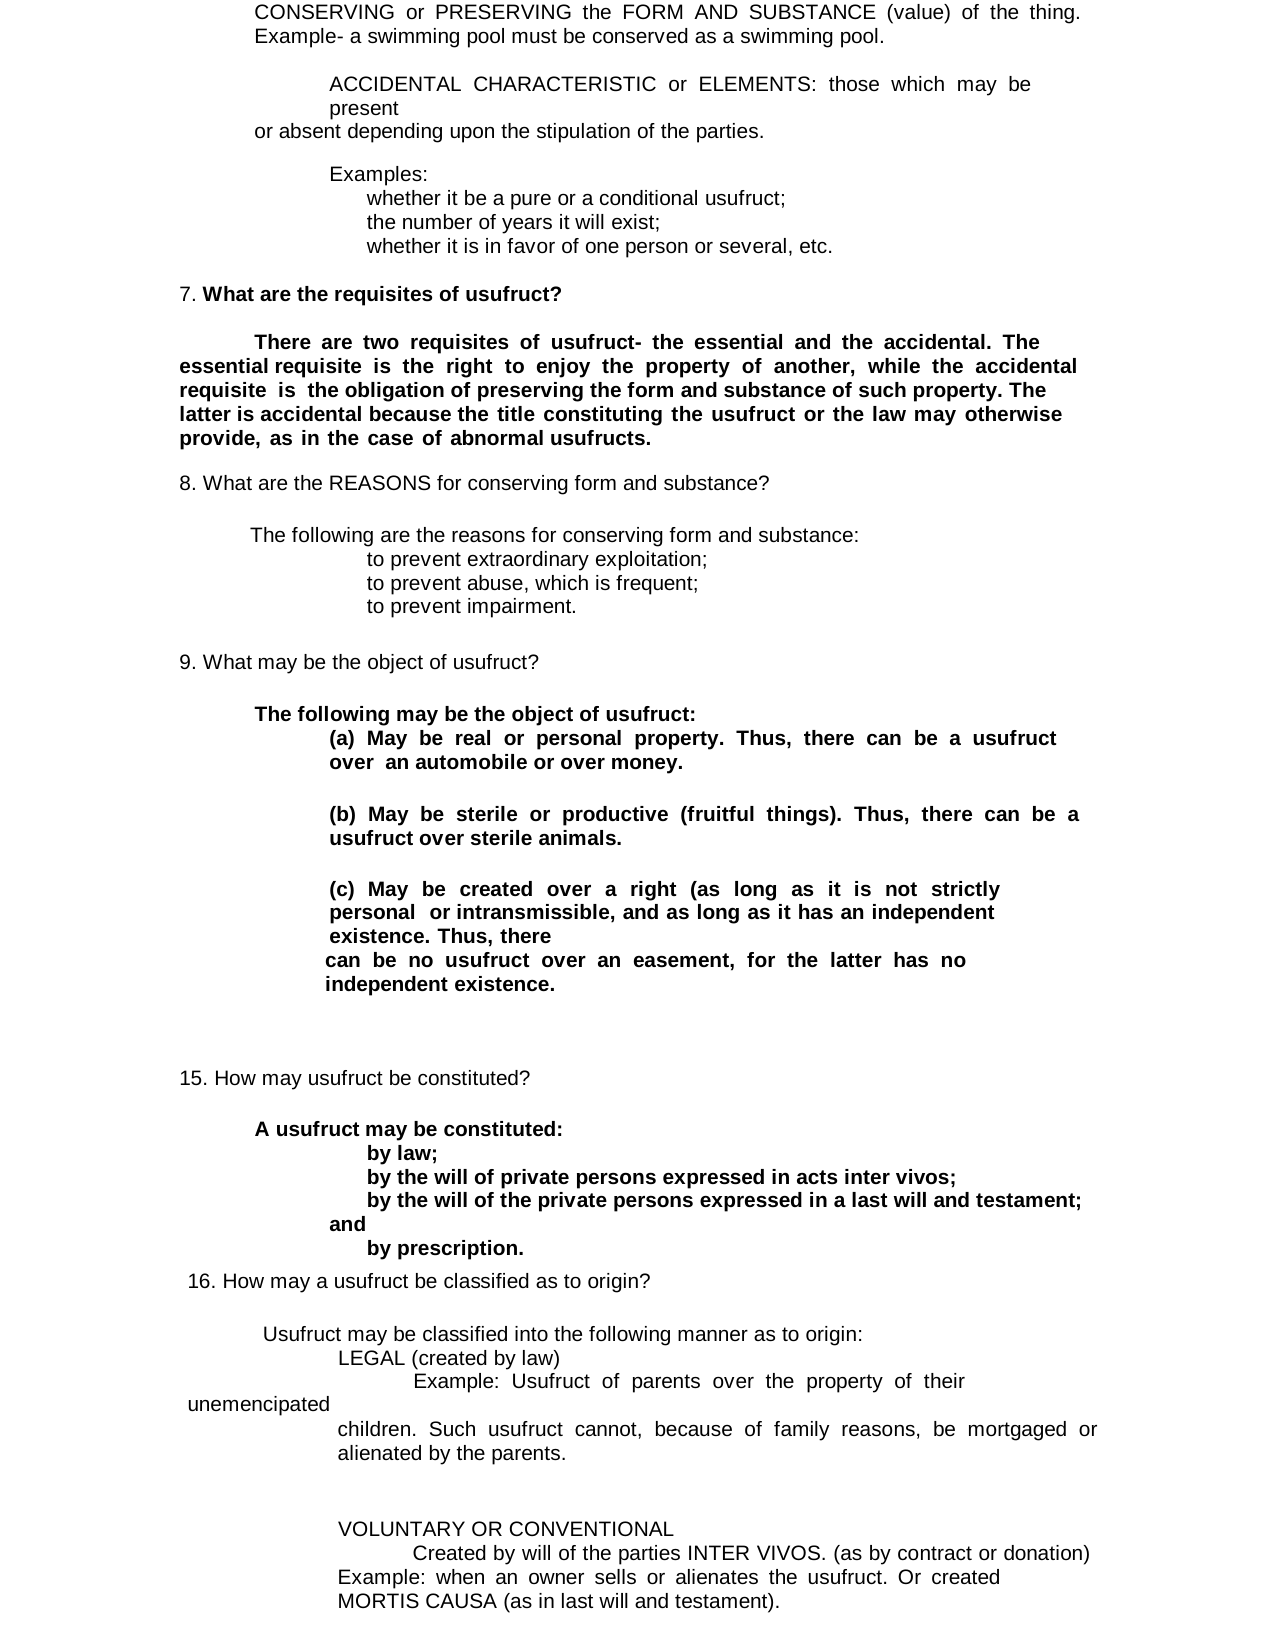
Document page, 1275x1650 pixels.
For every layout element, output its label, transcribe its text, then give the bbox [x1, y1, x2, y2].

text the number of years it will exist; [367, 210, 1098, 234]
text 8. What are the REASONS for conserving form and substance? [179, 473, 1098, 494]
text 9. What may be the object of usufruct? [179, 650, 1098, 674]
text VOLUNTARY OR CONVENTIONAL [187, 1517, 1098, 1541]
text Usufruct may be classified into the following manner as to origin: [187, 1321, 1098, 1345]
text by the will of the private persons expressed in a last will and testament; and [329, 1189, 1098, 1236]
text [254, 0, 1091, 48]
text by law; [329, 1141, 1098, 1165]
text whether it be a pure or a conditional usufruct; [367, 186, 1098, 210]
text can be no usufruct over an easement, for the latter has no independent existence. [325, 948, 1098, 996]
text 7. What are the requisites of usufruct? [179, 282, 1098, 306]
text 16. How may a usufruct be classified as to origin? [187, 1269, 1098, 1293]
text to prevent impairment. [329, 594, 1098, 618]
text or absent depending upon the stipulation of the parties. [254, 119, 1098, 143]
text The following are the reasons for conserving form and substance: [179, 523, 1098, 547]
text Examples: [329, 165, 1098, 186]
text (a) May be real or personal property. Thus, there can be a usufruct over an automobile or over money. [329, 726, 1098, 773]
text Example: Usufruct of parents over the property of their unemencipated [187, 1369, 1098, 1416]
text alienated by the parents. [337, 1441, 1098, 1465]
text by the will of private persons expressed in acts inter vivos; [329, 1165, 1098, 1189]
text by prescription. [329, 1236, 1098, 1260]
text children. Such usufruct cannot, because of family reasons, be mortgaged or [337, 1417, 1098, 1441]
text The following may be the object of usufruct: [179, 702, 1098, 726]
text 15. How may usufruct be constituted? [179, 1065, 1098, 1089]
text Created by will of the parties INTER VIVOS. (as by contract or donation) Example: when an owner sells or alienates the usufruct. Or created MORTIS CAUSA (as in last will and testament). [337, 1541, 1091, 1613]
text whether it is in favor of one person or several, etc. [367, 234, 1098, 258]
text There are two requisites of usufruct- the essential and the accidental. The essential requisite is the right to enjoy the property of another, while the accidental requisite is the obligation of preserving the form and substance of such property. The latter is accidental because the title constituting the usufruct or the law may otherwise provide, as in the case of abnormal usufructs. [179, 329, 1089, 449]
text (b) May be sterile or productive (fruitful things). Thus, there can be a usufruct over sterile animals. [329, 802, 1098, 849]
text to prevent extraordinary exploitation; [329, 547, 1098, 571]
text A usufruct may be constituted: [179, 1117, 1098, 1141]
text to prevent abuse, which is frequent; [329, 571, 1098, 594]
text ACCIDENTAL CHARACTERISTIC or ELEMENTS: those which may be present [329, 71, 1098, 119]
text (c) May be created over a right (as long as it is not strictly personal or intransmissible, and as long as it has an independent existence. Thus, there [329, 877, 1098, 948]
text LEGAL (created by law) [187, 1345, 1098, 1369]
